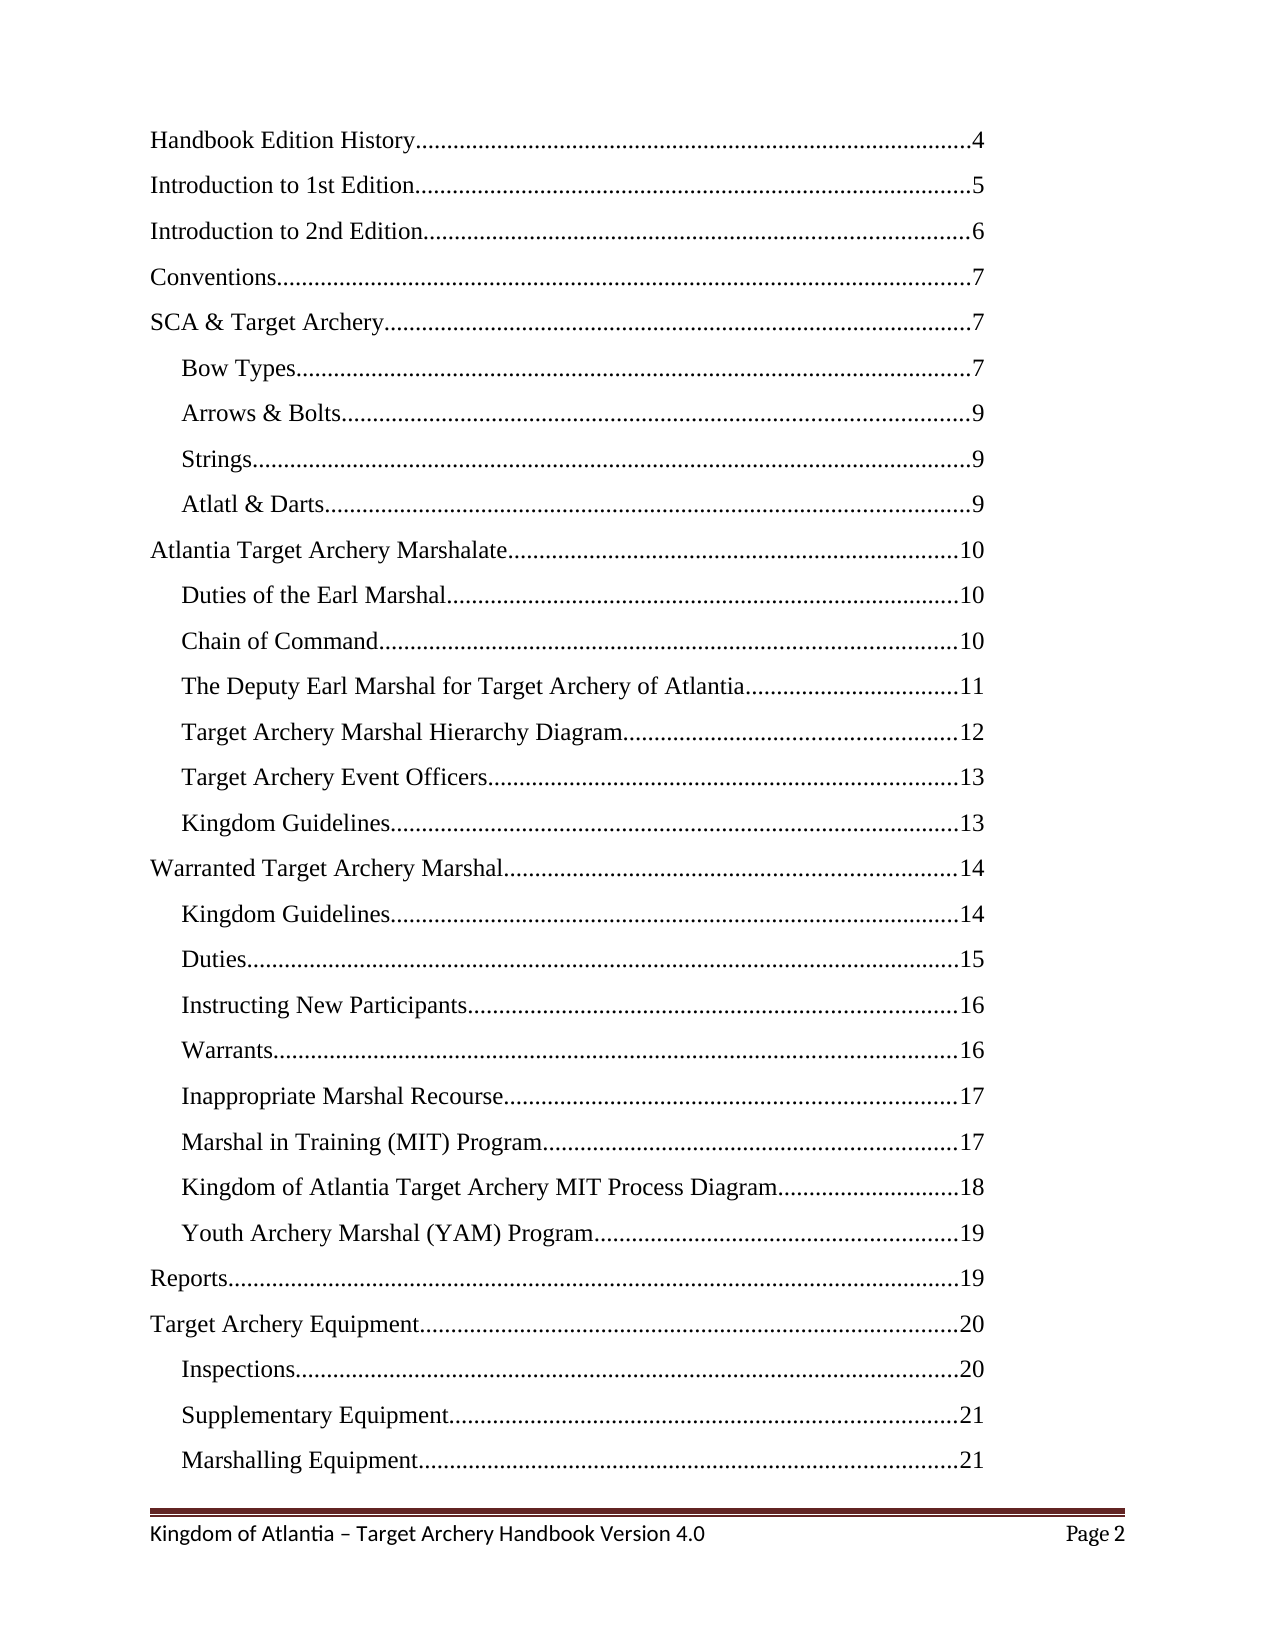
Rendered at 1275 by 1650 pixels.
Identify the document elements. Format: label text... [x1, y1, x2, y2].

text Kingdom Guidelines 13 [150, 808, 1125, 837]
text Bow Types 7 [150, 353, 1125, 381]
text Inspections 20 [150, 1354, 1125, 1383]
text Conventions 7 [150, 262, 1125, 290]
text The Deputy Earl Marshal for Target Archery of Atlantia 11 [150, 671, 1125, 700]
text Handbook Edition History 4 [150, 125, 1125, 154]
text Atlantia Target Archery Marshalate 10 [150, 535, 1125, 563]
text Introduction to 2nd Edition 6 [150, 216, 1125, 245]
text SCA & Target Archery 7 [150, 307, 1125, 336]
text Strings 9 [150, 444, 1125, 472]
text Instructing New Participants 16 [150, 990, 1125, 1019]
text Duties 15 [150, 944, 1125, 973]
text Warrants 16 [150, 1036, 1125, 1064]
text Introduction to 1st Edition 5 [150, 171, 1125, 199]
text Atlatl & Darts 9 [150, 489, 1125, 518]
text Duties of the Earl Marshal 10 [150, 580, 1125, 609]
text Target Archery Equipment 20 [150, 1309, 1125, 1337]
text Target Archery Event Officers 13 [150, 762, 1125, 791]
text Supplementary Equipment 21 [150, 1400, 1125, 1428]
text Inappropriate Marshal Recourse 17 [150, 1081, 1125, 1110]
text Marshal in Training (MIT) Program 17 [150, 1127, 1125, 1155]
text Reports 19 [150, 1263, 1125, 1292]
text Arrows & Bolts 9 [150, 398, 1125, 427]
text Youth Archery Marshal (YAM) Program 19 [150, 1218, 1125, 1246]
text Target Archery Marshal Hierarchy Diagram 12 [150, 717, 1125, 746]
text Kingdom of Atlantia Target Archery MIT Process Diagram 18 [150, 1172, 1125, 1201]
text Warranted Target Archery Marshal 14 [150, 853, 1125, 882]
text Kingdom Guidelines 14 [150, 899, 1125, 928]
text Marshalling Equipment 21 [150, 1445, 1125, 1474]
text Chain of Command 10 [150, 626, 1125, 654]
